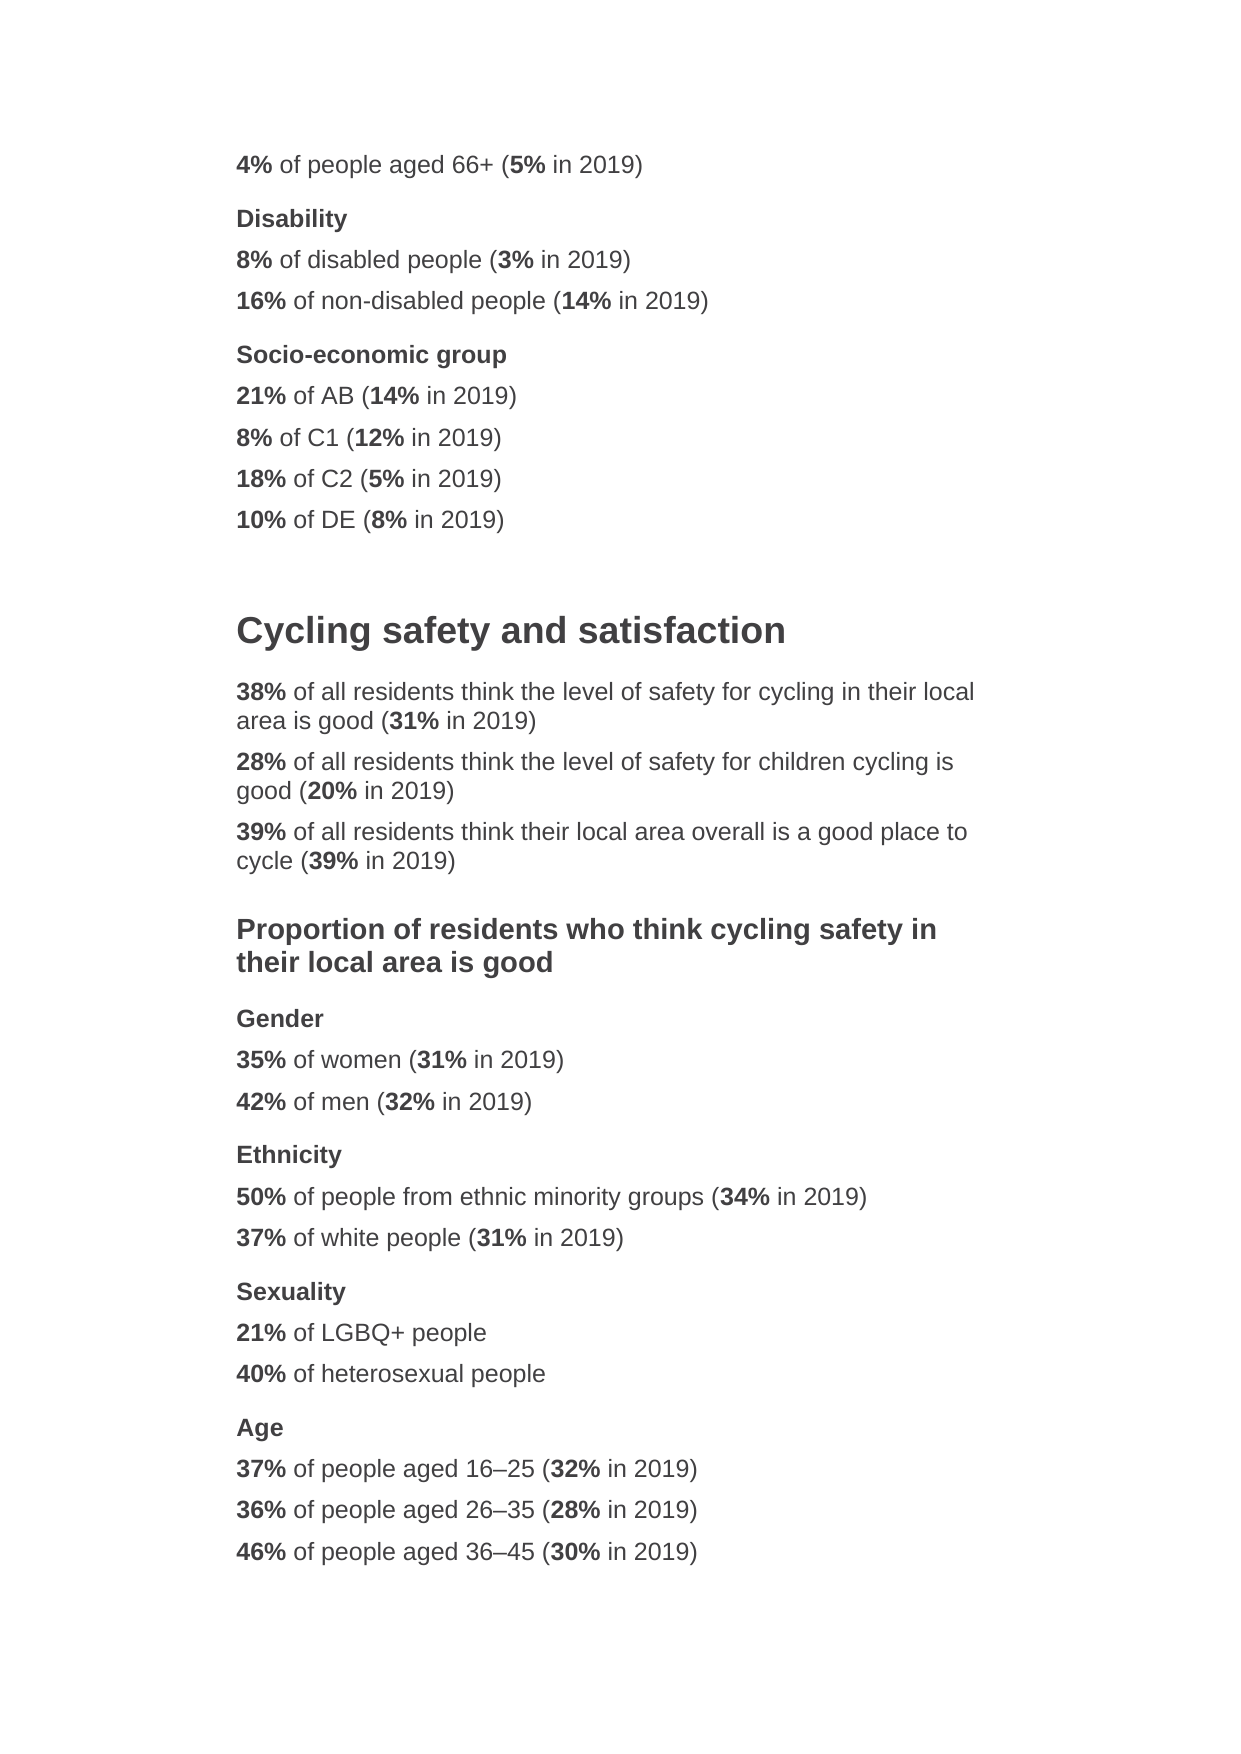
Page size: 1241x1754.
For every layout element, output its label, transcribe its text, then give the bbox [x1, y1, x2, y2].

text 40% of heterosexual people [236, 1359, 1004, 1388]
text 39% of all residents think their local area overall is a good place to cycle (39% in 2019) [236, 817, 1004, 874]
text 18% of C2 (5% in 2019) [236, 464, 1004, 492]
text 28% of all residents think the level of safety for children cycling is good (20% in 2019) [236, 747, 1004, 804]
subtitle Gender [236, 1004, 1004, 1033]
text 37% of people aged 16–25 (32% in 2019) [236, 1454, 1004, 1483]
subtitle Socio-economic group [236, 340, 1004, 369]
text 50% of people from ethnic minority groups (34% in 2019) [236, 1181, 1004, 1210]
subtitle Disability [236, 204, 1004, 232]
text 10% of DE (8% in 2019) [236, 505, 1004, 534]
subtitle Cycling safety and satisfaction [236, 609, 1004, 652]
subtitle Sexuality [236, 1276, 1004, 1305]
text 35% of women (31% in 2019) [236, 1045, 1004, 1074]
subtitle Proportion of residents who think cycling safety in their local area is good [236, 912, 1004, 979]
subtitle Age [236, 1413, 1004, 1441]
text 21% of LGBQ+ people [236, 1318, 1004, 1346]
text 16% of non-disabled people (14% in 2019) [236, 286, 1004, 315]
text 4% of people aged 66+ (5% in 2019) [236, 150, 1004, 179]
text 46% of people aged 36–45 (30% in 2019) [236, 1536, 1004, 1565]
text 8% of C1 (12% in 2019) [236, 422, 1004, 451]
text 42% of men (32% in 2019) [236, 1086, 1004, 1115]
subtitle Ethnicity [236, 1140, 1004, 1169]
text 21% of AB (14% in 2019) [236, 381, 1004, 410]
text 8% of disabled people (3% in 2019) [236, 245, 1004, 274]
text 36% of people aged 26–35 (28% in 2019) [236, 1495, 1004, 1524]
text 38% of all residents think the level of safety for cycling in their local area is good (31% in 2019) [236, 677, 1004, 734]
text 37% of white people (31% in 2019) [236, 1223, 1004, 1251]
